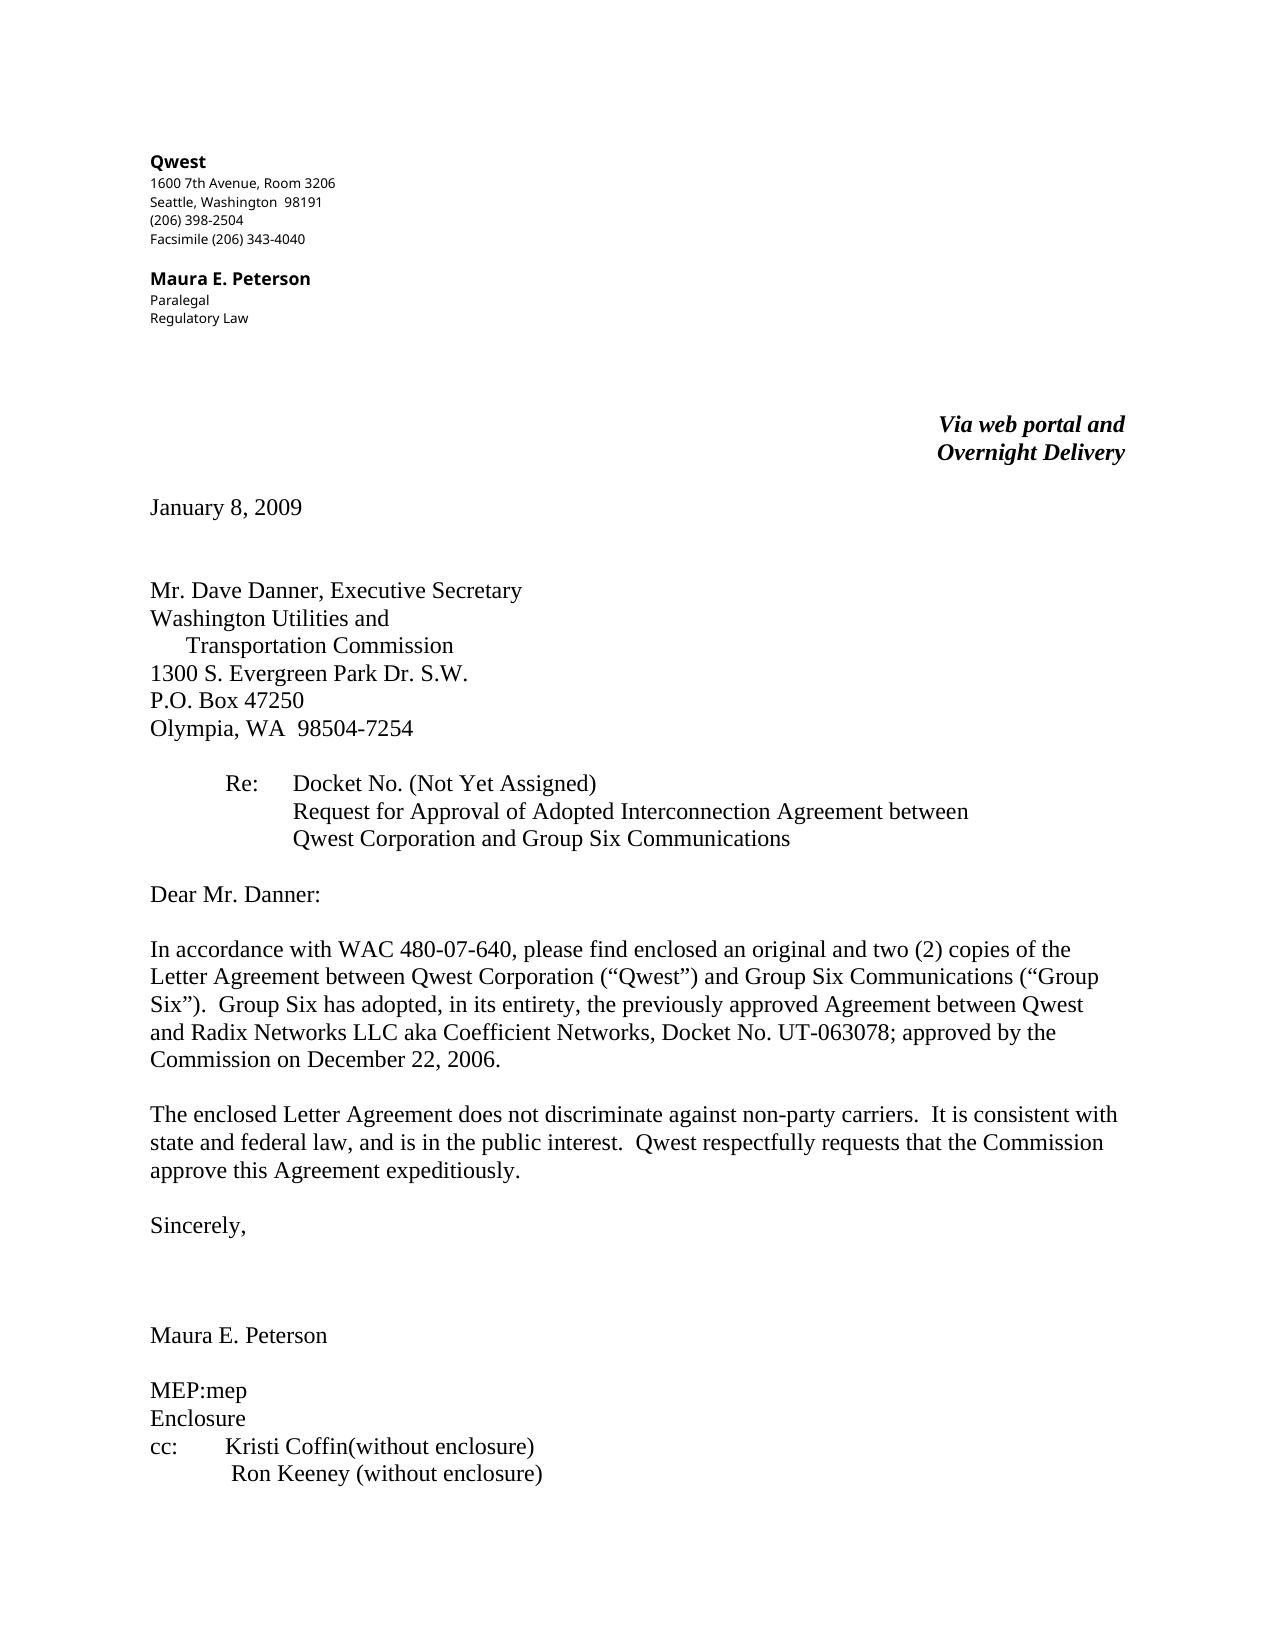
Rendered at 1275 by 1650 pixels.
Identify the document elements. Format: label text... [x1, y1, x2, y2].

text In accordance with WAC 480-07-640, please find enclosed an original and two (2) copies of the Letter Agreement between Qwest Corporation (“Qwest”) and Group Six Communications (“Group Six”). Group Six has adopted, in its entirety, the previously approved Agreement between Qwest and Radix Networks LLC aka Coefficient Networks, Docket No. UT-063078; approved by the Commission on December 22, 2006. [150, 935, 1125, 1073]
text Dear Mr. Danner: [150, 879, 1125, 907]
text The enclosed Letter Agreement does not discriminate against non-party carriers. It is consistent with state and federal law, and is in the public interest. Qwest respectfully requests that the Commission approve this Agreement expeditiously. [150, 1100, 1125, 1183]
text , Room 3206 [150, 174, 1125, 193]
text MEP:mep [150, 1376, 1125, 1404]
text Enclosure [150, 1404, 1125, 1432]
text Regulatory Law [150, 309, 1125, 327]
text cc: Kristi Coffin(without enclosure) [150, 1432, 1125, 1459]
text Maura E. Peterson [150, 266, 1125, 291]
text Mr. Dave Danner, Executive Secretary [150, 576, 1125, 603]
table_header Re: [150, 769, 281, 852]
text Qwest [150, 150, 1125, 174]
text Via web portal and [150, 410, 1125, 438]
text Sincerely, [150, 1211, 1125, 1238]
text Utilities and [150, 603, 1125, 631]
text (206) 398-2504 [150, 211, 1125, 229]
text January 8, 2009 [150, 493, 1125, 521]
text Maura E. Peterson [150, 1321, 1125, 1349]
text Facsimile (206) 343-4040 [150, 229, 1125, 248]
table_header Docket No. (Not Yet Assigned) Request for Approval of Adopted Interconnection Agreement between Qwest Corporation and Group Six Communications [281, 769, 1069, 852]
text Overnight Delivery [150, 438, 1125, 466]
text Paralegal [150, 291, 1125, 309]
text Ron Keeney (without enclosure) [225, 1459, 1125, 1487]
text Transportation Commission [150, 631, 1125, 659]
